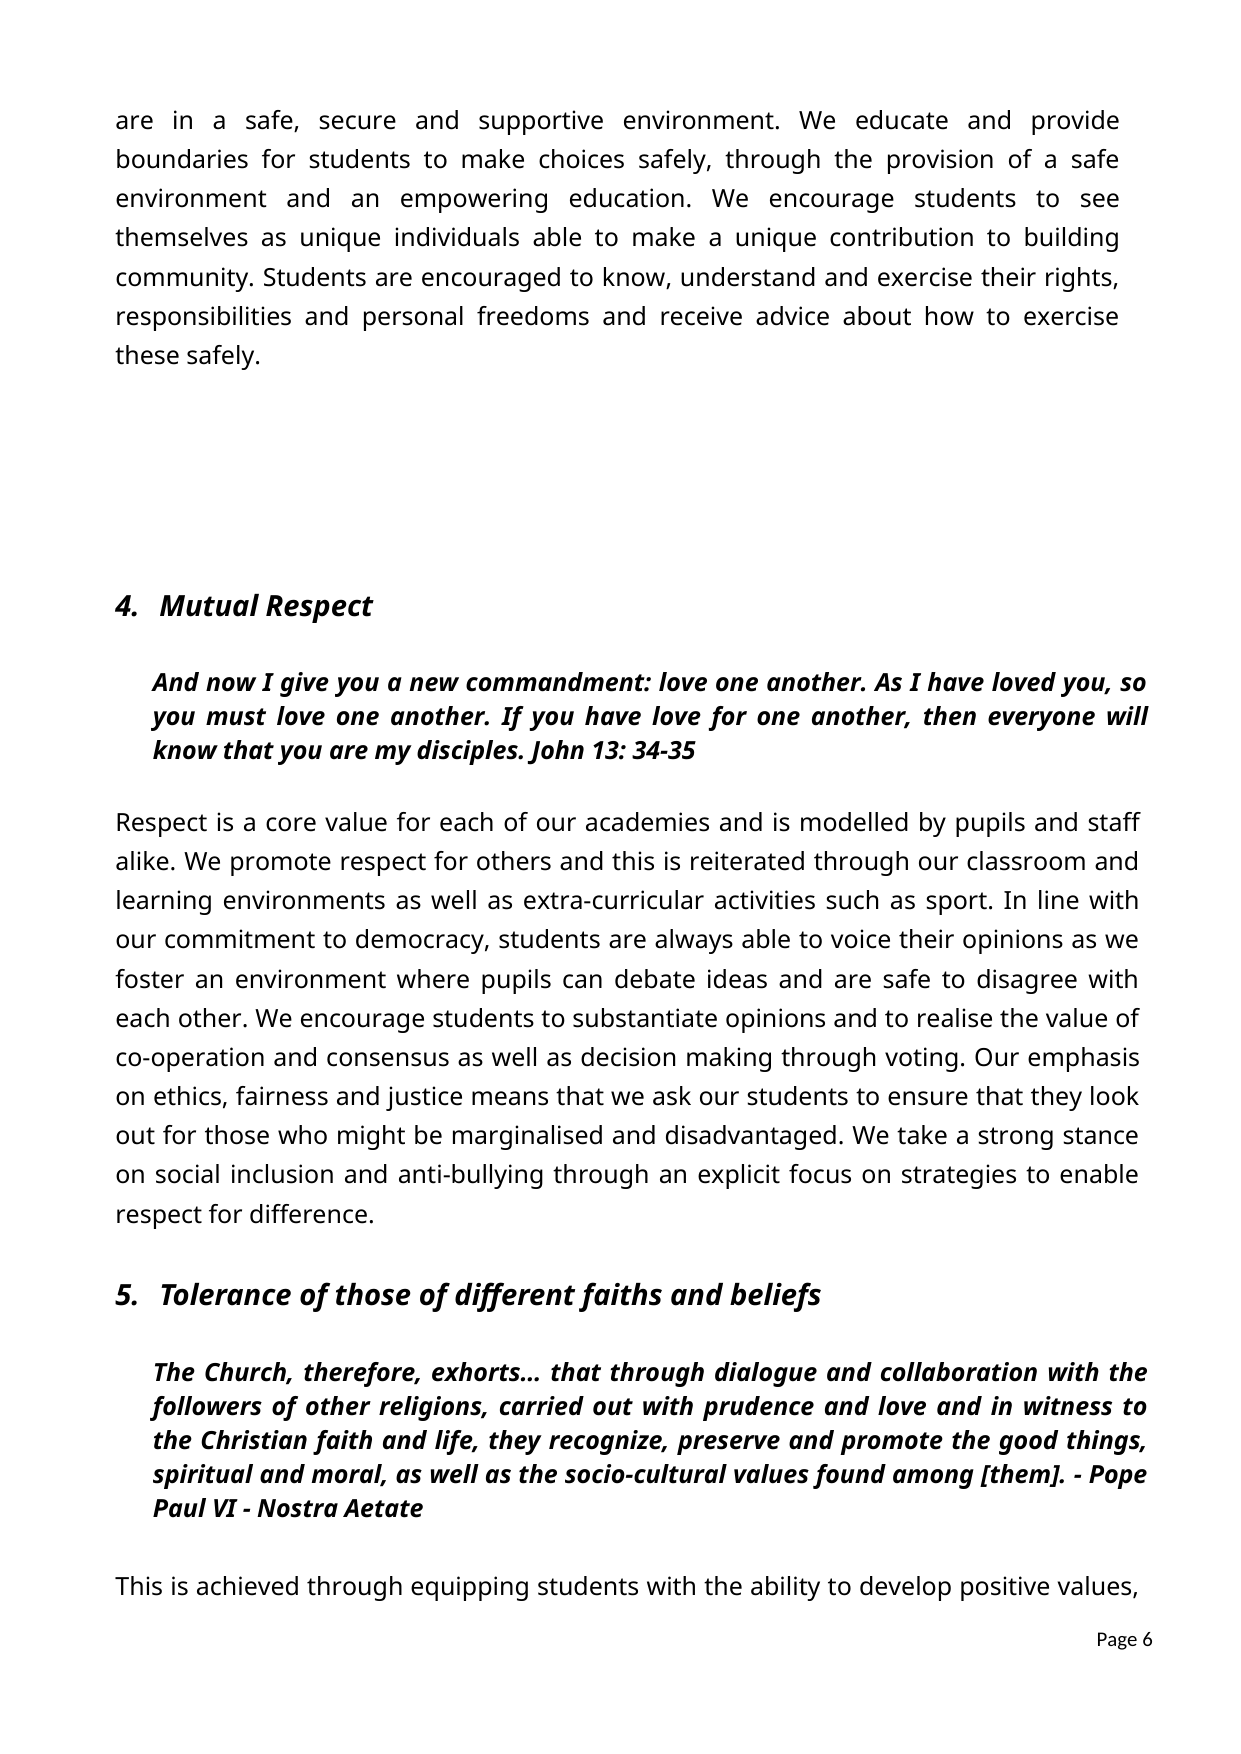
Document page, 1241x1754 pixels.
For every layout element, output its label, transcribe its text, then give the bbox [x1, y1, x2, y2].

text The Church, therefore, exhorts… that through dialogue and collaboration with the followers of other religions, carried out with prudence and love and in witness to the Christian faith and life, they recognize, preserve and promote the good things, spiritual and moral, as well as the socio-cultural values found among [them]. - Pope Paul VI - Nostra Aetate [153, 1354, 1152, 1524]
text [115, 102, 1121, 372]
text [115, 1568, 1141, 1602]
list Tolerance of those of different faiths and beliefs [115, 1275, 1152, 1314]
text Respect is a core value for each of our academies and is modelled by pupils and staff alike. We promote respect for others and this is reiterated through our classroom and learning environments as well as extra-curricular activities such as sport. In line with our commitment to democracy, students are always able to voice their opinions as we foster an environment where pupils can debate ideas and are safe to disagree with each other. We encourage students to substantiate opinions and to realise the value of co-operation and consensus as well as decision making through voting. Our emphasis on ethics, fairness and justice means that we ask our students to ensure that they look out for those who might be marginalised and disadvantaged. We take a strong stance on social inclusion and anti-bullying through an explicit focus on strategies to enable respect for difference. [115, 804, 1141, 1230]
list Mutual Respect [115, 585, 1152, 625]
text And now I give you a new commandment: love one another. As I have loved you, so you must love one another. If you have love for one another, then everyone will know that you are my disciples. John 13: 34-35 [153, 664, 1152, 767]
